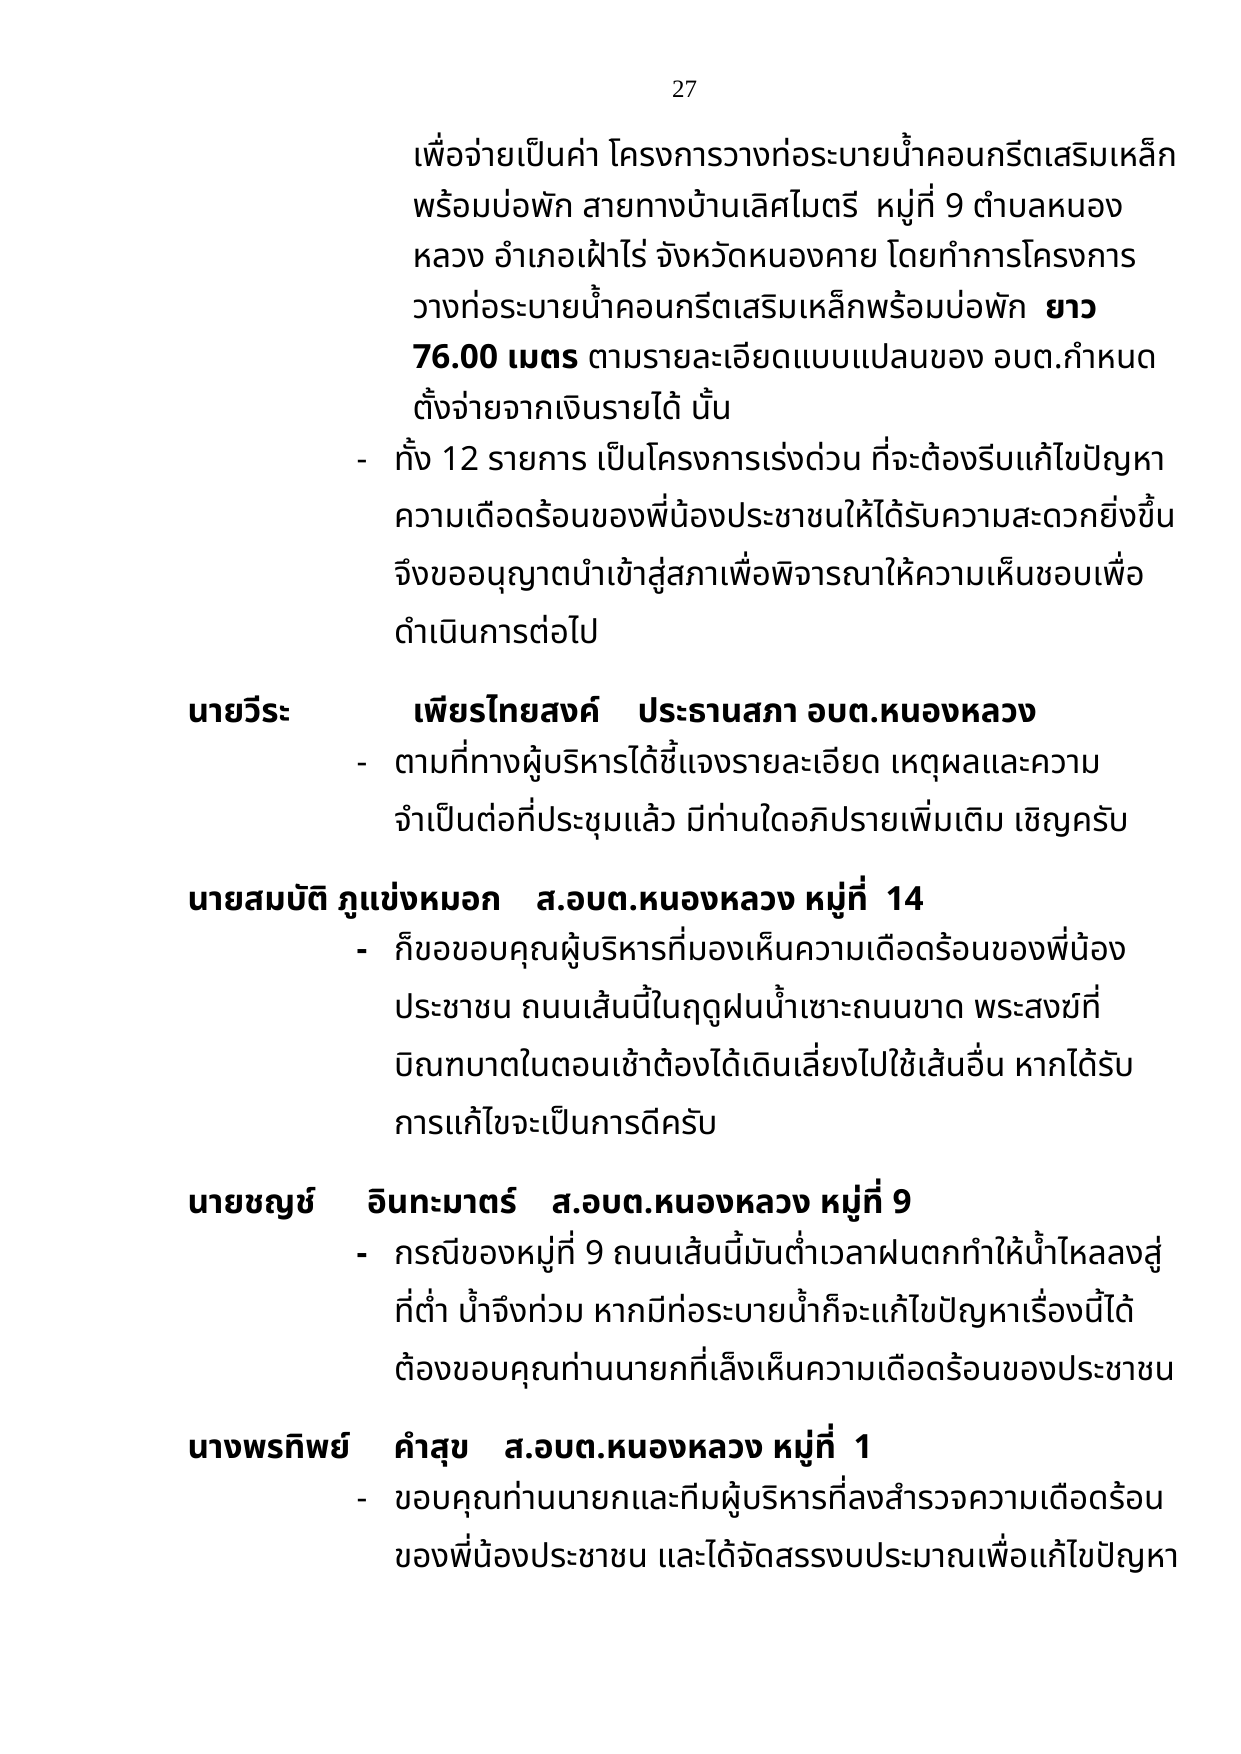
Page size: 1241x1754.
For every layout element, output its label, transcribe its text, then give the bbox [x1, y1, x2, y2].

text เพื่อจ่ายเป็นค่า โครงการวางท่อระบายน้ำคอนกรีตเสริมเหล็กพร้อมบ่อพัก สายทางบ้านเลิศไมตรี หมู่ที่ 9 ตำบลหนองหลวง อำเภอเฝ้าไร่ จังหวัดหนองคาย โดยทำการโครงการวางท่อระบายน้ำคอนกรีตเสริมเหล็กพร้อมบ่อพัก ยาว 76.00 เมตร ตามรายละเอียดแบบแปลนของ อบต.กำหนด ตั้งจ่ายจากเงินรายได้ นั้น [412, 131, 1181, 434]
list ก็ขอขอบคุณผู้บริหารที่มองเห็นความเดือดร้อนของพี่น้องประชาชน ถนนเส้นนี้ในฤดูฝนน้ำเซาะถนนขาด พระสงฆ์ที่บิณฑบาตในตอนเช้าต้องได้เดินเลี่ยงไปใช้เส้นอื่น หากได้รับการแก้ไขจะเป็นการดีครับ [356, 925, 1181, 1149]
list กรณีของหมู่ที่ 9 ถนนเส้นนี้มันต่ำเวลาฝนตกทำให้น้ำไหลลงสู่ที่ต่ำ น้ำจึงท่วม หากมีท่อระบายน้ำก็จะแก้ไขปัญหาเรื่องนี้ได้ ต้องขอบคุณท่านนายกที่เล็งเห็นความเดือดร้อนของประชาชน [356, 1228, 1181, 1395]
text นายสมบัติ ภูแข่งหมอก ส.อบต.หนองหลวง หมู่ที่ 14 [187, 874, 1181, 925]
text นางพรทิพย์ คำสุข ส.อบต.หนองหลวง หมู่ที่ 1 [187, 1423, 1181, 1474]
text นายวีระ เพียรไทยสงค์ ประธานสภา อบต.หนองหลวง [187, 687, 1181, 738]
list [356, 1474, 1181, 1582]
list ทั้ง 12 รายการ เป็นโครงการเร่งด่วน ที่จะต้องรีบแก้ไขปัญหาความเดือดร้อนของพี่น้องประชาชนให้ได้รับความสะดวกยิ่งขึ้น จึงขออนุญาตนำเข้าสู่สภาเพื่อพิจารณาให้ความเห็นชอบเพื่อดำเนินการต่อไป [356, 434, 1181, 659]
text นายชญช์ อินทะมาตร์ ส.อบต.หนองหลวง หมู่ที่ 9 [187, 1178, 1181, 1228]
list ตามที่ทางผู้บริหารได้ชี้แจงรายละเอียด เหตุผลและความจำเป็นต่อที่ประชุมแล้ว มีท่านใดอภิปรายเพิ่มเติม เชิญครับ [356, 738, 1181, 846]
